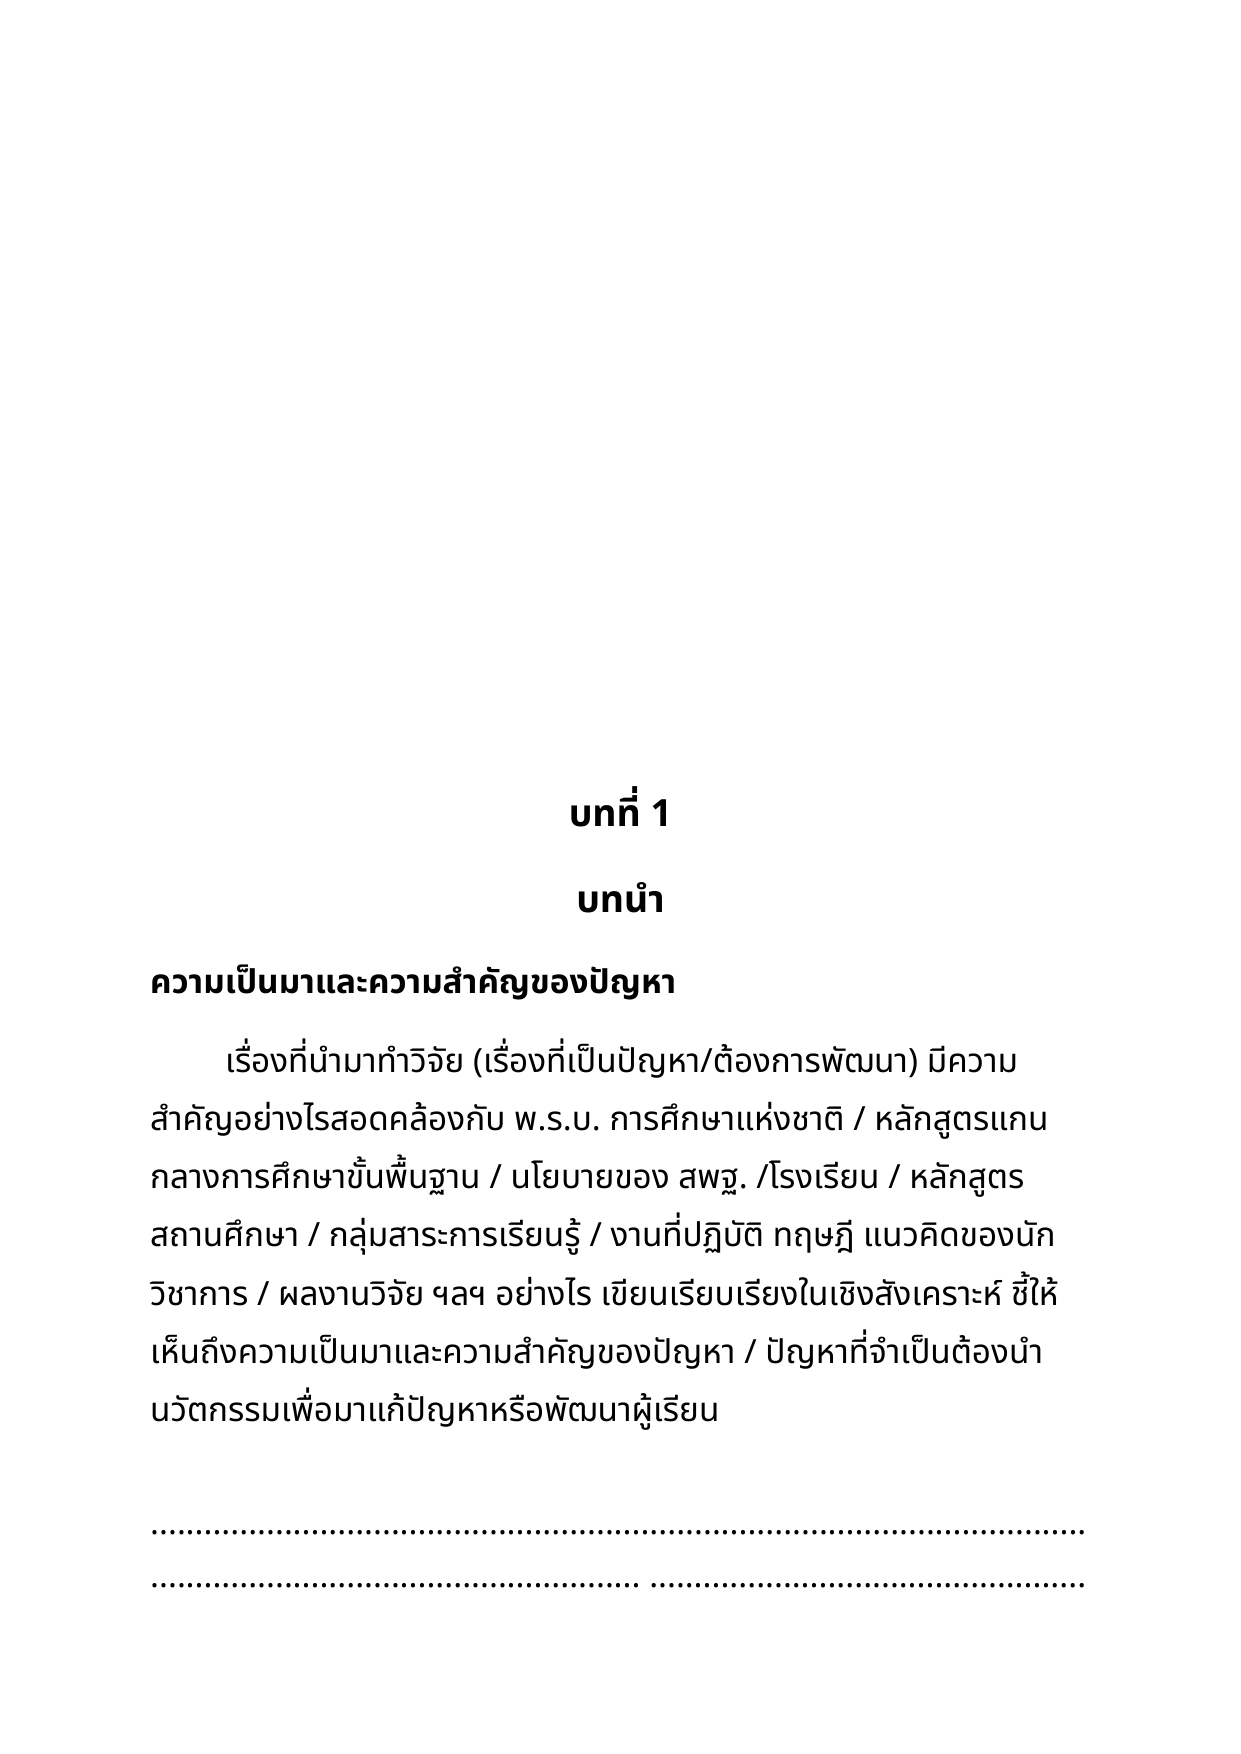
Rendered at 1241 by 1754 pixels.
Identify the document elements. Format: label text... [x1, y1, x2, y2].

text เรื่องที่นำมาทำวิจัย (เรื่องที่เป็นปัญหา/ต้องการพัฒนา) มีความสำคัญอย่างไรสอดคล้องกับ พ.ร.บ. การศึกษาแห่งชาติ / หลักสูตรแกนกลางการศึกษาขั้นพื้นฐาน / นโยบายของ สพฐ. /โรงเรียน / หลักสูตรสถานศึกษา / กลุ่มสาระการเรียนรู้ / งานที่ปฏิบัติ ทฤษฎี แนวคิดของนักวิชาการ / ผลงานวิจัย ฯลฯ อย่างไร เขียนเรียบเรียงในเชิงสังเคราะห์ ชี้ให้เห็นถึงความเป็นมาและความสำคัญของปัญหา / ปัญหาที่จำเป็นต้องนำนวัตกรรมเพื่อมาแก้ปัญหาหรือพัฒนาผู้เรียน [150, 1037, 1090, 1436]
text บทที่ 1 [150, 786, 1090, 843]
text ความเป็นมาและความสำคัญของปัญหา [150, 958, 1090, 1008]
text บทนำ [150, 872, 1090, 929]
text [150, 1464, 1090, 1597]
